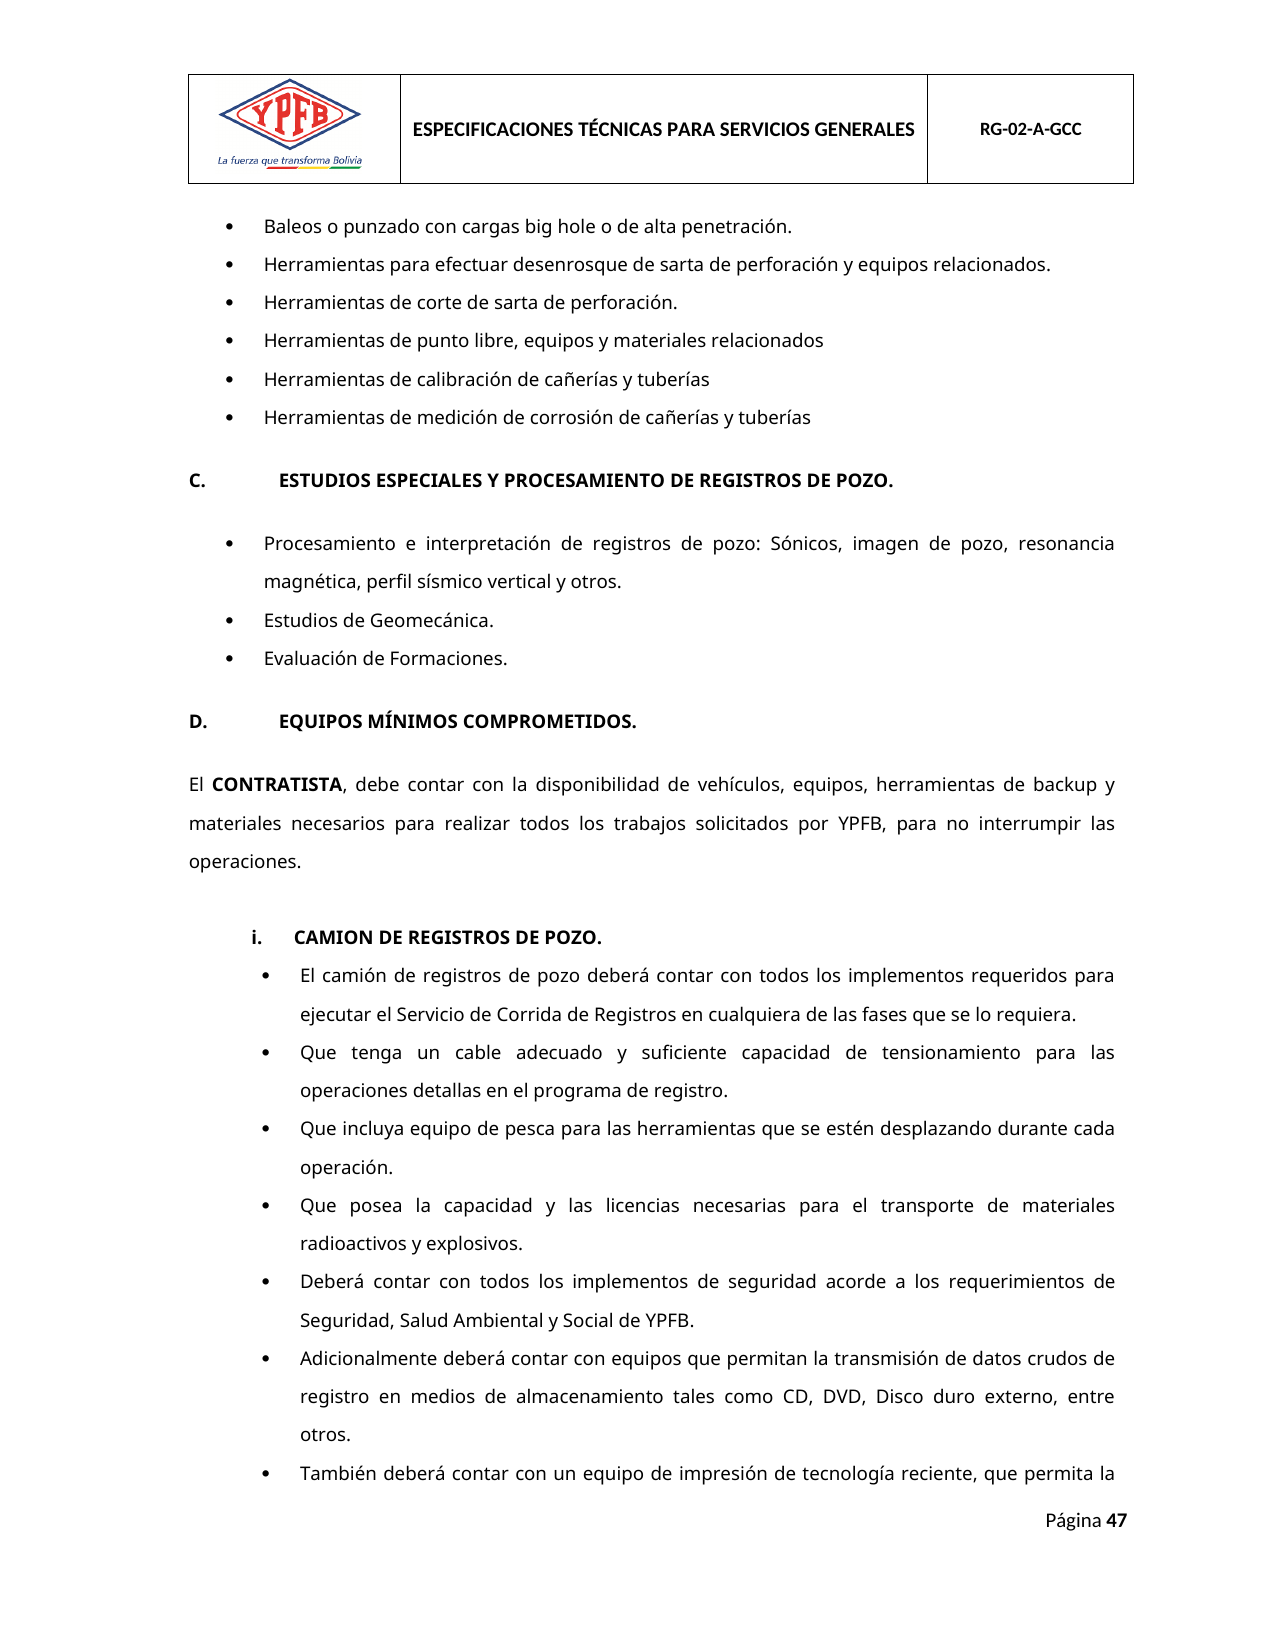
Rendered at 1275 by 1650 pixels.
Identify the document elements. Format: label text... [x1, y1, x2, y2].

picture [215, 75, 363, 174]
